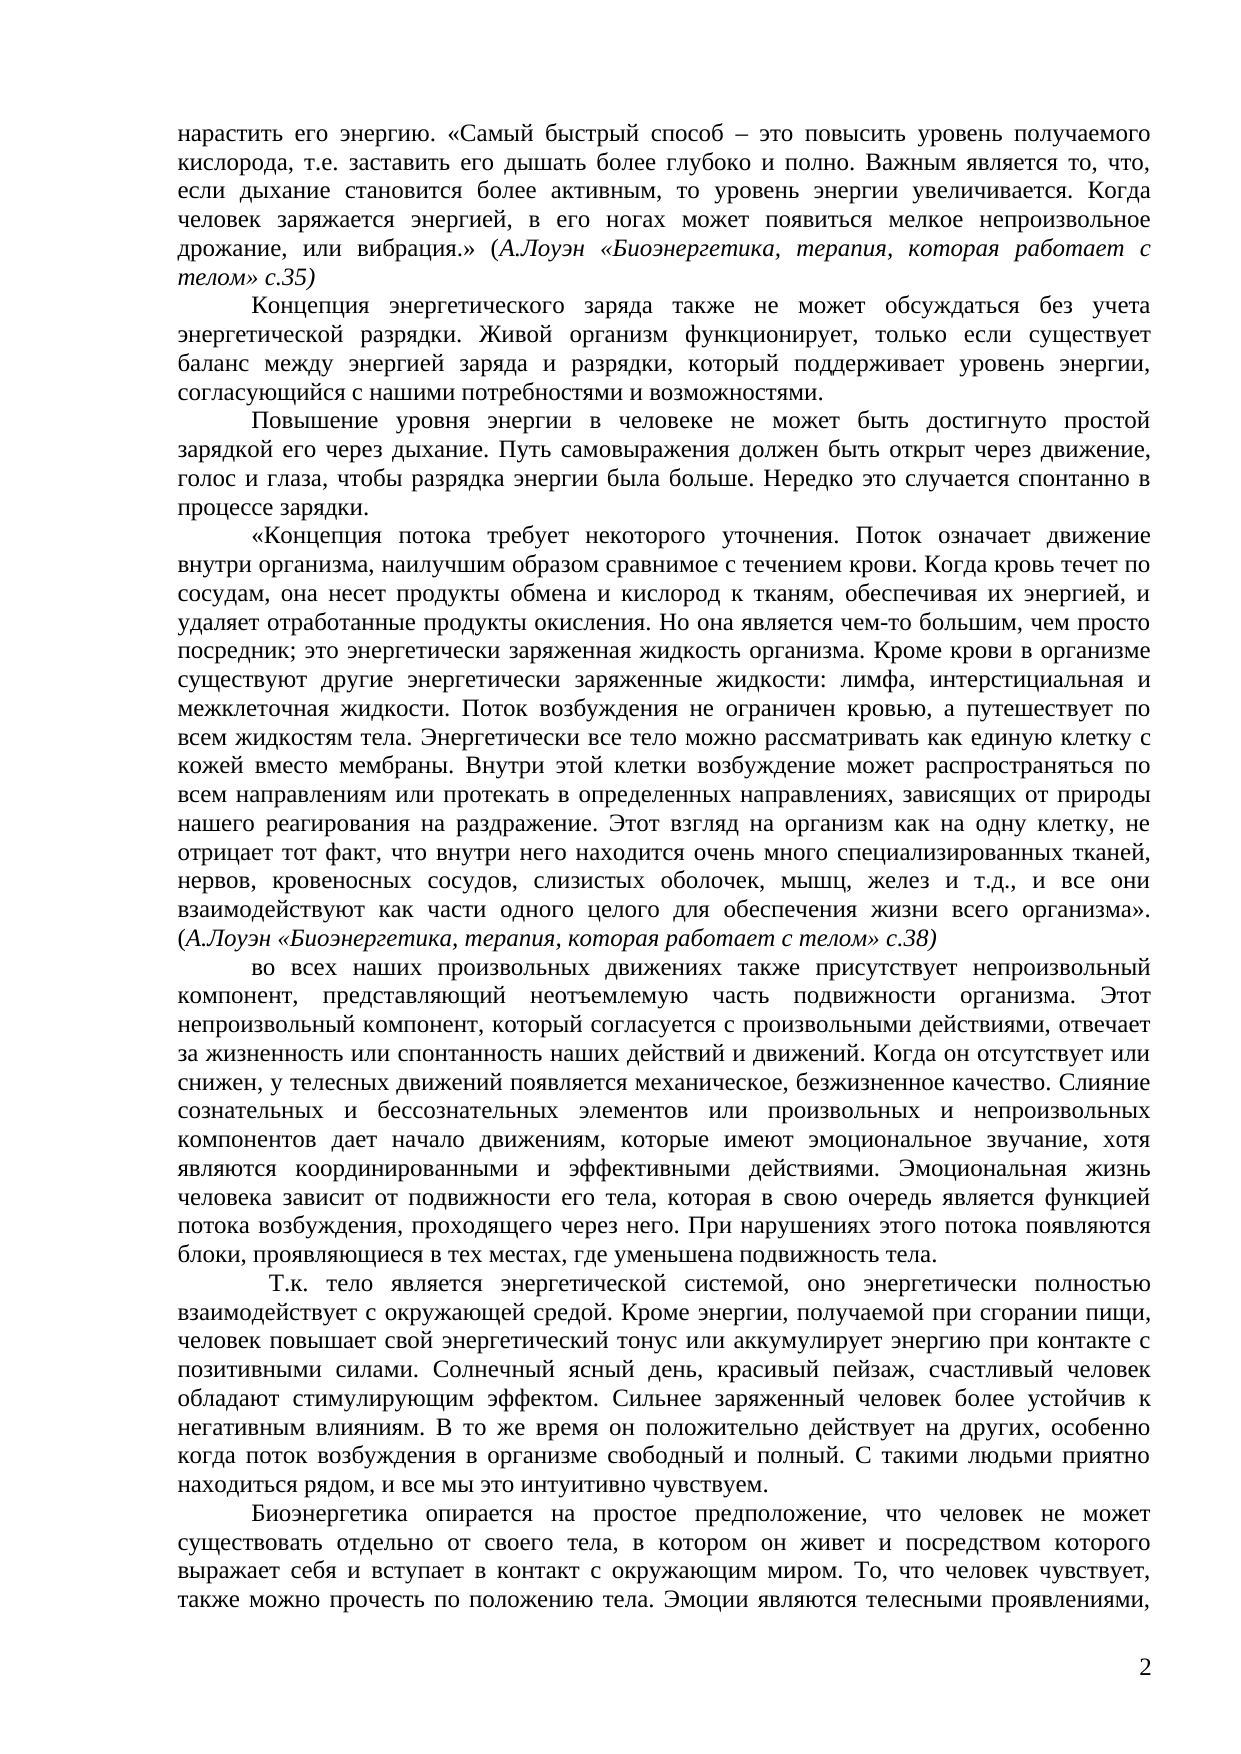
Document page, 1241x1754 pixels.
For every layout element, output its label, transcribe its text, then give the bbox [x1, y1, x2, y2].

text Повышение уровня энергии в человеке не может быть достигнуто простой зарядкой его через дыхание. Путь самовыражения должен быть открыт через движение, голос и глаза, чтобы разрядка энергии была больше. Нередко это случается спонтанно в процессе зарядки. [177, 406, 1152, 521]
text Т.к. тело является энергетической системой, оно энергетически полностью взаимодействует с окружающей средой. Кроме энергии, получаемой при сгорании пищи, человек повышает свой энергетический тонус или аккумулирует энергию при контакте с позитивными силами. Солнечный ясный день, красивый пейзаж, счастливый человек обладают стимулирующим эффектом. Сильнее заряженный человек более устойчив к негативным влияниям. В то же время он положительно действует на других, особенно когда поток возбуждения в организме свободный и полный. С такими людьми приятно находиться рядом, и все мы это интуитивно чувствуем. [177, 1268, 1152, 1498]
text во всех наших произвольных движениях также присутствует непроизвольный компонент, представляющий неотъемлемую часть подвижности организма. Этот непроизвольный компонент, который согласуется с произвольными действиями, отвечает за жизненность или спонтанность наших действий и движений. Когда он отсутствует или снижен, у телесных движений появляется механическое, безжизненное качество. Слияние сознательных и бессознательных элементов или произвольных и непроизвольных компонентов дает начало движениям, которые имеют эмоциональное звучание, хотя являются координированными и эффективными действиями. Эмоциональная жизнь человека зависит от подвижности его тела, которая в свою очередь является функцией потока возбуждения, проходящего через него. При нарушениях этого потока появляются блоки, проявляющиеся в тех местах, где уменьшена подвижность тела. [177, 952, 1152, 1268]
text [177, 1498, 1152, 1613]
text «Концепция потока требует некоторого уточнения. Поток означает движение внутри организма, наилучшим образом сравнимое с течением крови. Когда кровь течет по сосудам, она несет продукты обмена и кислород к тканям, обеспечивая их энергией, и удаляет отработанные продукты окисления. Но она является чем-то большим, чем просто посредник; это энергетически заряженная жидкость организма. Кроме крови в организме существуют другие энергетически заряженные жидкости: лимфа, интерстициальная и межклеточная жидкости. Поток возбуждения не ограничен кровью, а путешествует по всем жидкостям тела. Энергетически все тело можно рассматривать как единую клетку с кожей вместо мембраны. Внутри этой клетки возбуждение может распространяться по всем направлениям или протекать в определенных направлениях, зависящих от природы нашего реагирования на раздражение. Этот взгляд на организм как на одну клетку, не отрицает тот факт, что внутри него находится очень много специализированных тканей, нервов, кровеносных сосудов, слизистых оболочек, мышц, желез и т.д., и все они взаимодействуют как части одного целого для обеспечения жизни всего организма». (А.Лоуэн «Биоэнергетика, терапия, которая работает с телом» с.38) [177, 521, 1152, 952]
text Концепция энергетического заряда также не может обсуждаться без учета энергетической разрядки. Живой организм функционирует, только если существует баланс между энергией заряда и разрядки, который поддерживает уровень энергии, согласующийся с нашими потребностями и возможностями. [177, 291, 1152, 406]
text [177, 118, 1152, 291]
